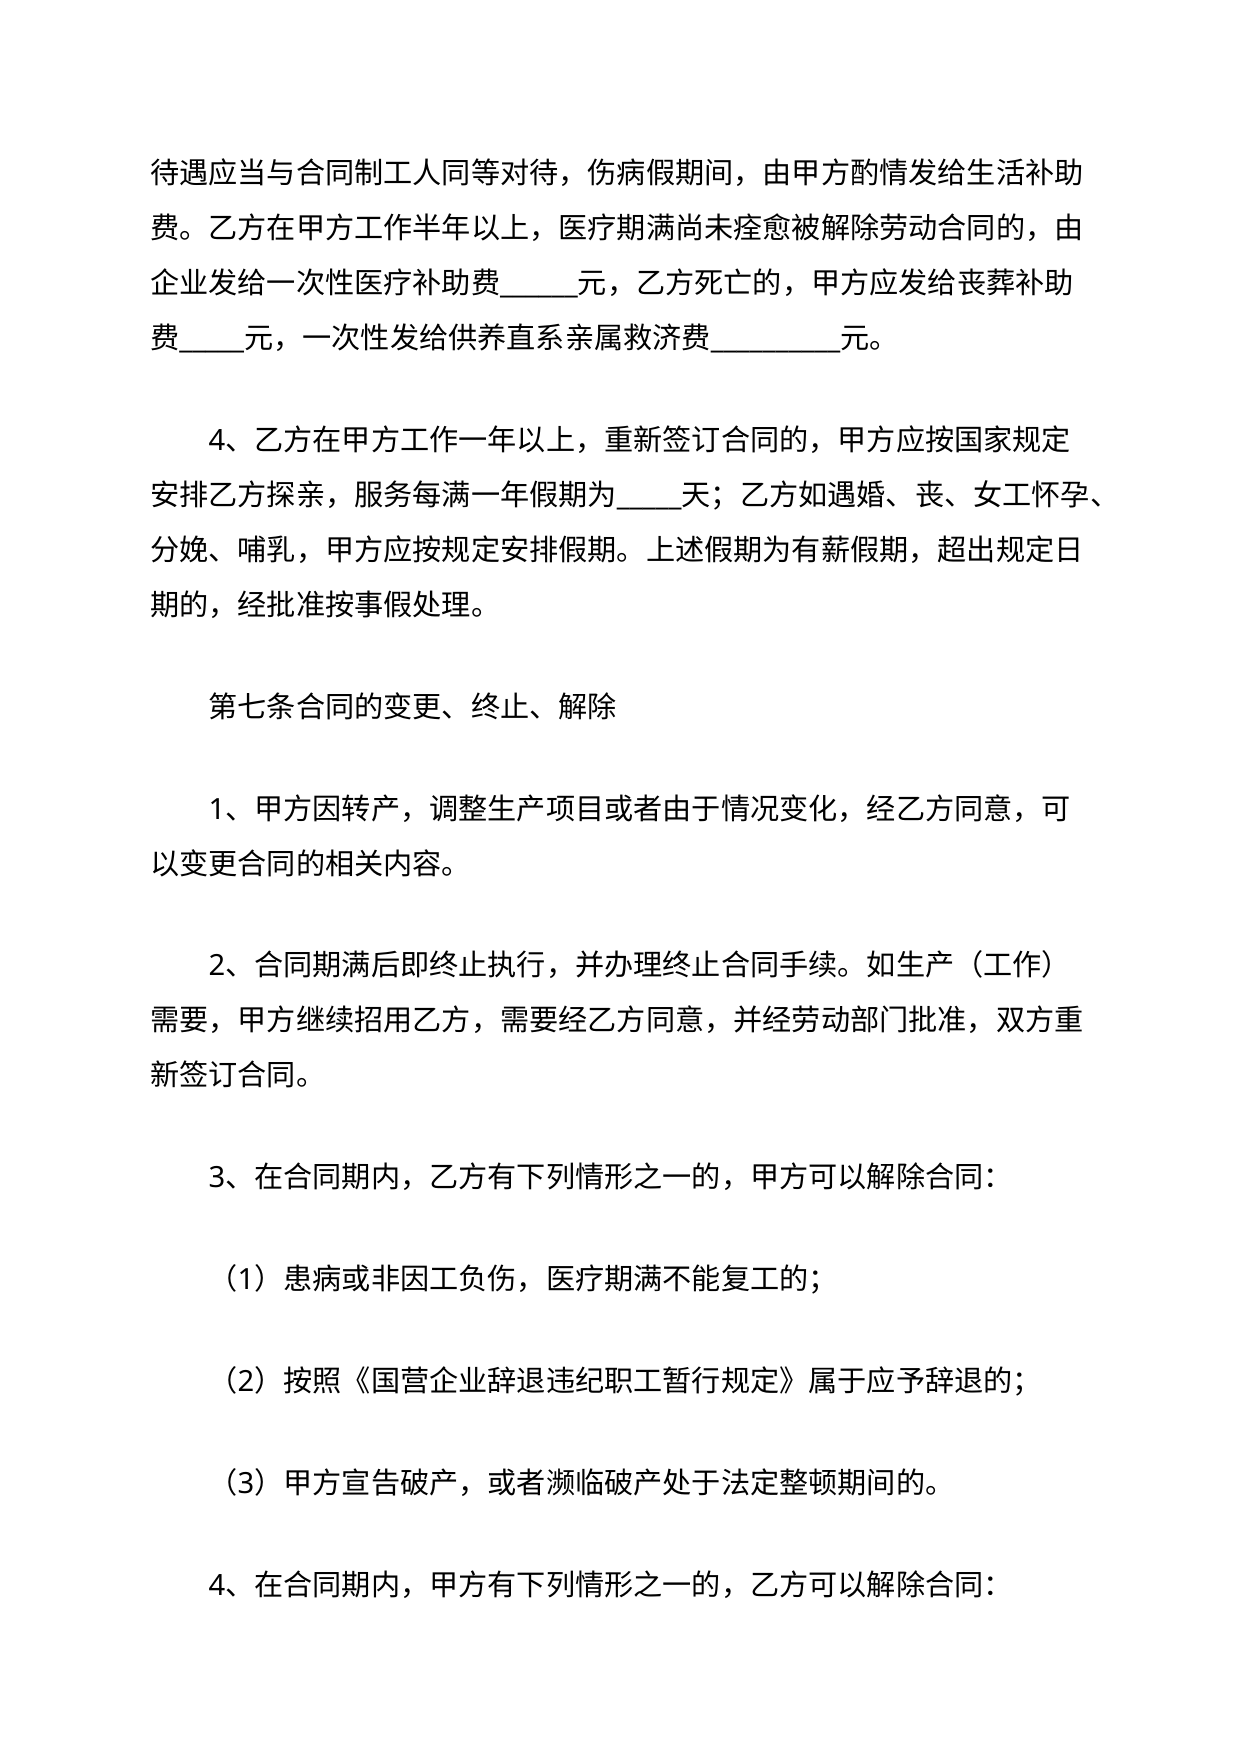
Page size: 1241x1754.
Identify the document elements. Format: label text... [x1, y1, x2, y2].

text 2、合同期满后即终止执行，并办理终止合同手续。如生产（工作）需要，甲方继续招用乙方，需要经乙方同意，并经劳动部门批准，双方重新签订合同。 [150, 942, 1090, 1094]
text （2）按照《国营企业辞退违纪职工暂行规定》属于应予辞退的； [150, 1358, 1090, 1400]
text 3、在合同期内，乙方有下列情形之一的，甲方可以解除合同： [150, 1154, 1090, 1196]
text （1）患病或非因工负伤，医疗期满不能复工的； [150, 1256, 1090, 1298]
text （3）甲方宣告破产，或者濒临破产处于法定整顿期间的。 [150, 1459, 1090, 1502]
text 1、甲方因转产，调整生产项目或者由于情况变化，经乙方同意，可以变更合同的相关内容。 [150, 785, 1090, 882]
text 4、在合同期内，甲方有下列情形之一的，乙方可以解除合同： [150, 1562, 1090, 1604]
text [150, 150, 1090, 357]
text 第七条合同的变更、终止、解除 [150, 683, 1090, 726]
text 4、乙方在甲方工作一年以上，重新签订合同的，甲方应按国家规定安排乙方探亲，服务每满一年假期为_____天；乙方如遇婚、丧、女工怀孕、分娩、哺乳，甲方应按规定安排假期。上述假期为有薪假期，超出规定日期的，经批准按事假处理。 [150, 417, 1090, 624]
